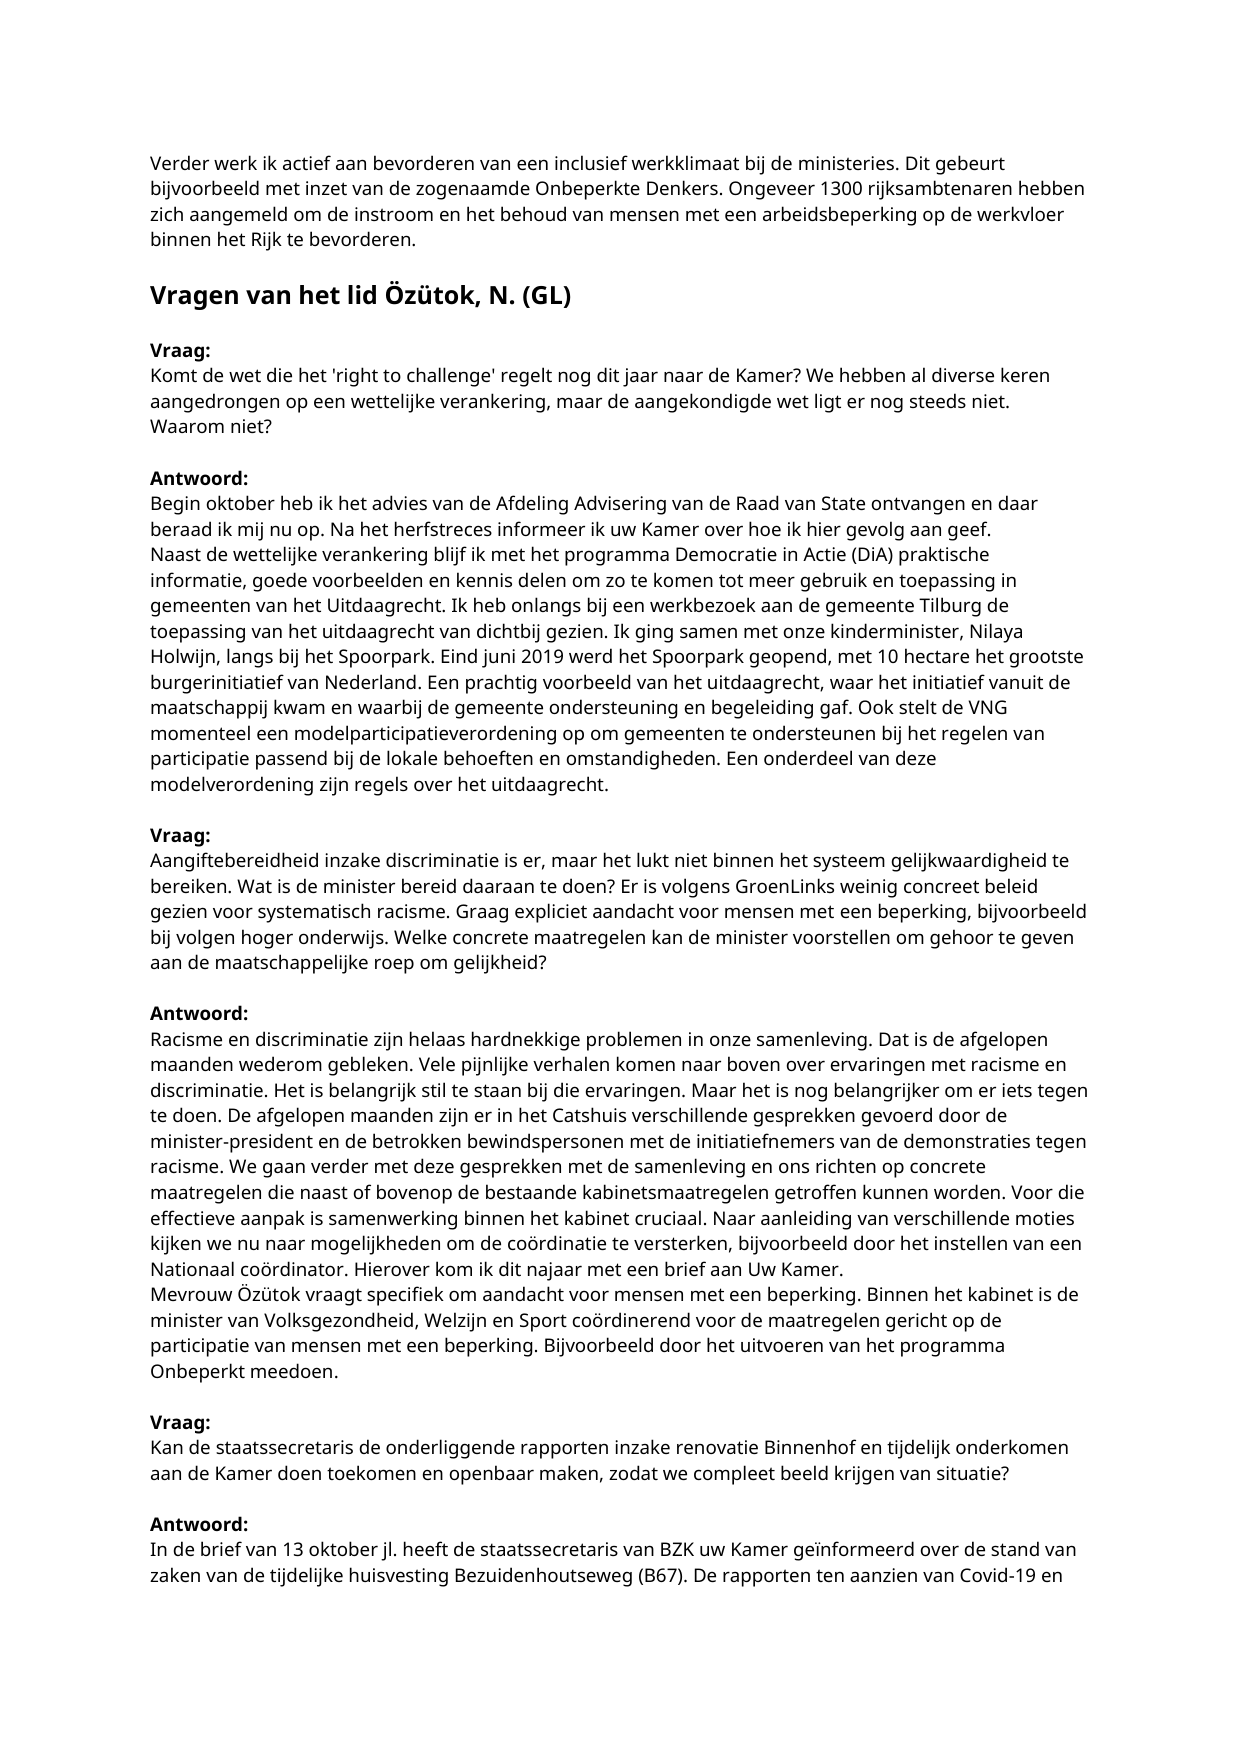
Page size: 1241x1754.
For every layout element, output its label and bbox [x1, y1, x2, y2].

text [150, 150, 1090, 1588]
